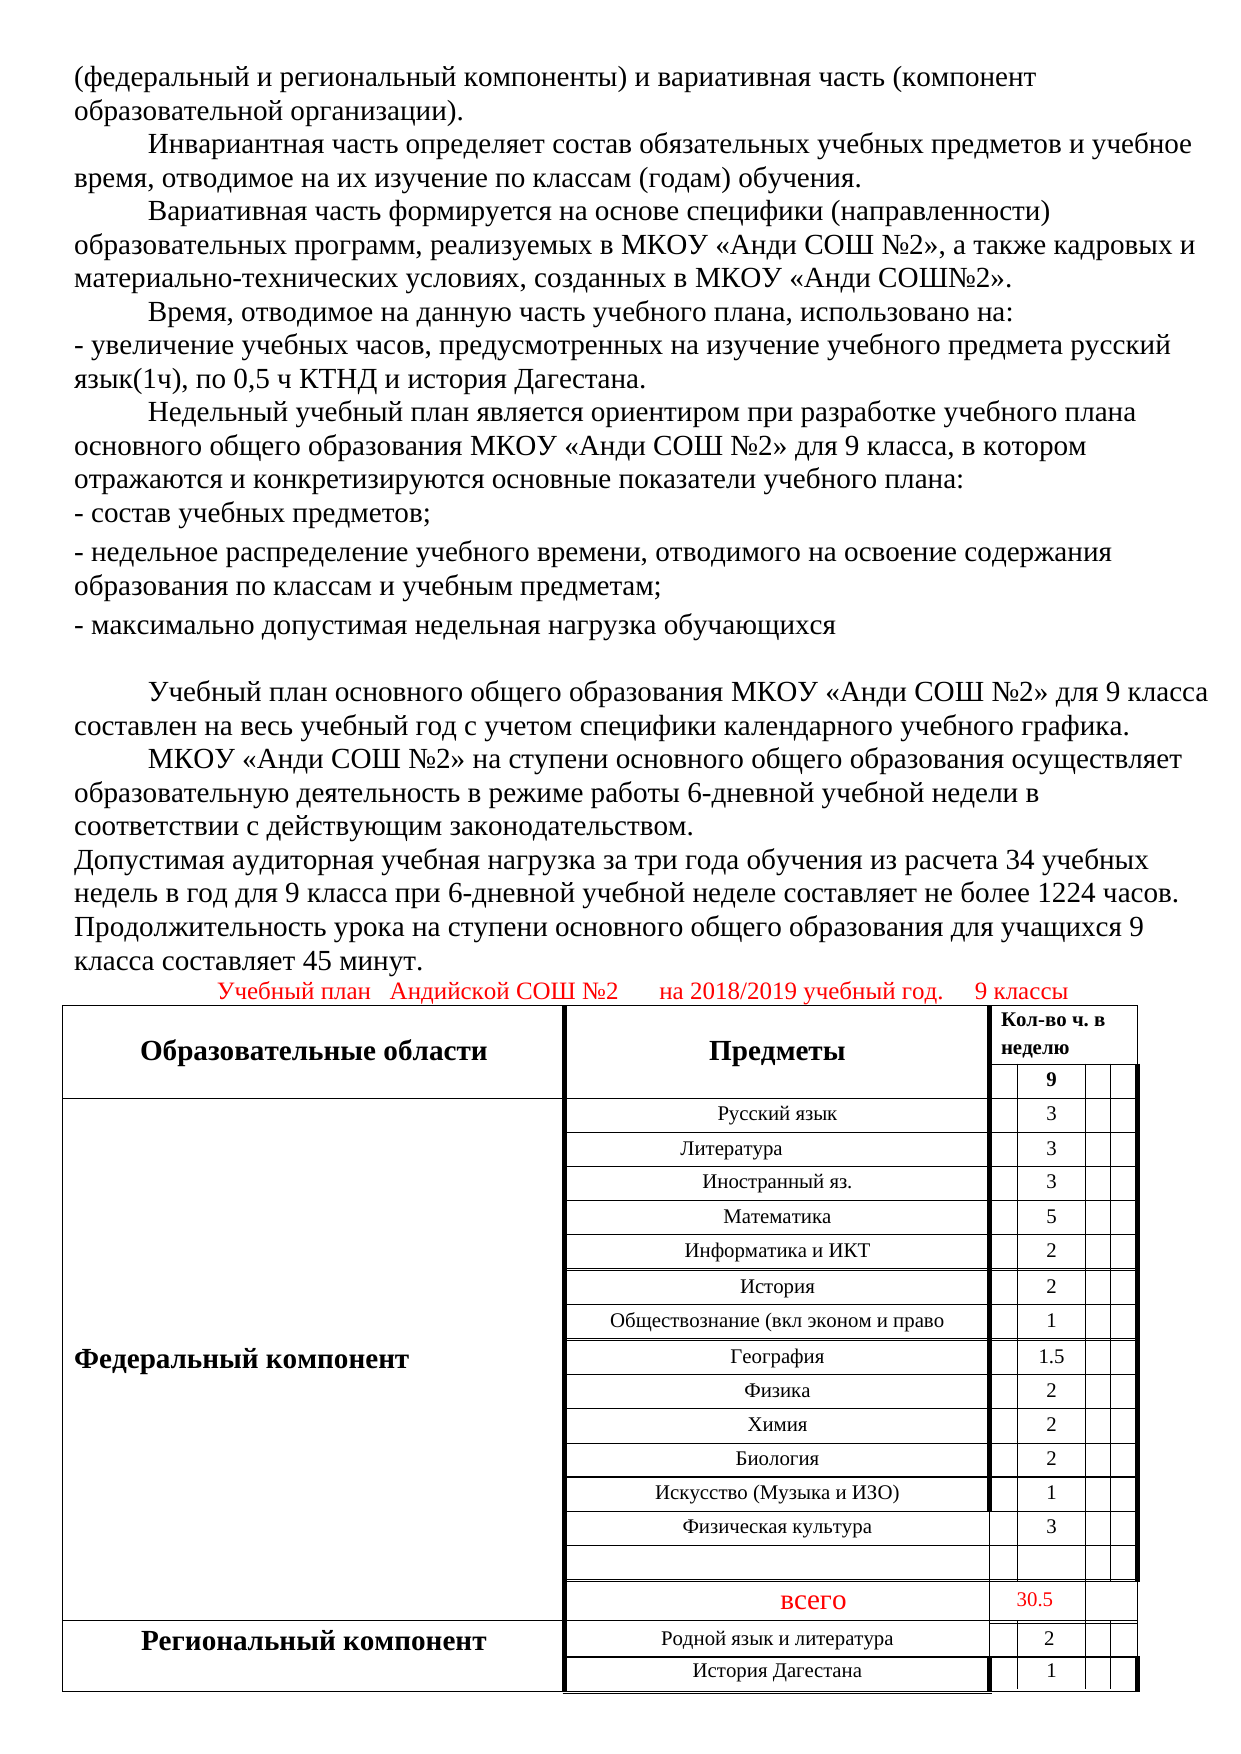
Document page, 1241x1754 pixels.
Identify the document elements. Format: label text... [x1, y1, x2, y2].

table_cell [992, 1133, 1017, 1166]
table_cell Федеральный компонент [63, 1099, 562, 1620]
table_cell [990, 1546, 1017, 1579]
table_cell [1111, 1133, 1135, 1166]
text Допустимая аудиторная учебная нагрузка за три года обучения из расчета 34 учебных недель в год для 9 класса при 6-дневной учебной неделе составляет не более 1224 часов. [74, 842, 1211, 909]
table_cell 30.5 [990, 1582, 1085, 1620]
table_cell [992, 1444, 1017, 1476]
text - максимально допустимая недельная нагрузка обучающихся [74, 607, 1211, 641]
table_cell Региональный компонент [63, 1621, 562, 1691]
table_cell Физическая культура [567, 1512, 989, 1544]
table_cell [1086, 1201, 1110, 1234]
table_cell 2 [1018, 1624, 1085, 1656]
table_cell [1111, 1409, 1135, 1442]
table_cell [1111, 1235, 1135, 1268]
text Учебный план основного общего образования МКОУ «Анди СОШ №2» для 9 класса составлен на весь учебный год с учетом специфики календарного учебного графика. [74, 674, 1211, 741]
table_cell [1086, 1341, 1110, 1374]
text Недельный учебный план является ориентиром при разработке учебного плана основного общего образования МКОУ «Анди СОШ №2» для 9 класса, в котором отражаются и конкретизируются основные показатели учебного плана: [74, 394, 1211, 495]
table_cell [567, 1546, 989, 1579]
table_cell 1 [1017, 1658, 1086, 1691]
table_cell [1086, 1624, 1110, 1656]
table_cell Информатика и ИКТ [567, 1235, 987, 1268]
table_cell [992, 1341, 1017, 1374]
table_cell [1111, 1546, 1135, 1579]
table_cell [992, 1235, 1017, 1268]
table_cell 1 [1018, 1478, 1085, 1511]
table_cell [1110, 1658, 1135, 1691]
table_cell [1086, 1375, 1110, 1408]
table_cell [1086, 1235, 1110, 1268]
table_cell [992, 1409, 1017, 1442]
table_cell [1111, 1305, 1135, 1338]
table_cell География [567, 1341, 987, 1374]
table_cell Физика [567, 1375, 987, 1408]
table_cell [1111, 1444, 1135, 1476]
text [74, 59, 1211, 126]
table_cell История Дагестана [567, 1658, 987, 1691]
table_cell [992, 1375, 1017, 1408]
table_cell Искусство (Музыка и ИЗО) [567, 1478, 987, 1511]
table_cell Иностранный яз. [567, 1167, 987, 1200]
text Вариативная часть формируется на основе специфики (направленности) образовательных программ, реализуемых в МКОУ «Анди СОШ №2», а также кадровых и материально-технических условиях, созданных в МКОУ «Анди СОШ№2». [74, 193, 1211, 294]
text МКОУ «Анди СОШ №2» на ступени основного общего образования осуществляет образовательную деятельность в режиме работы 6-дневной учебной недели в соответствии с действующим законодательством. [74, 741, 1211, 842]
table_cell [992, 1658, 1017, 1691]
table_cell [1086, 1512, 1110, 1544]
table_cell 1.5 [1018, 1341, 1085, 1374]
table_cell [992, 1305, 1017, 1338]
table_header Образовательные области [63, 1006, 562, 1098]
table_cell История [567, 1271, 987, 1304]
text - состав учебных предметов; [74, 495, 1211, 529]
text - увеличение учебных часов, предусмотренных на изучение учебного предмета русский язык(1ч), по 0,5 ч КТНД и история Дагестана. [74, 327, 1211, 394]
title Учебный план Андийской СОШ №2 на 2018/2019 учебный год. 9 классы [74, 976, 1211, 1005]
table_cell [1086, 1444, 1110, 1476]
table_cell [1086, 1099, 1110, 1132]
table_cell [1111, 1624, 1137, 1656]
table_cell [992, 1065, 1017, 1098]
table_cell [1086, 1271, 1110, 1304]
table_cell [1086, 1658, 1110, 1691]
table_cell [1086, 1546, 1110, 1579]
table_cell [1111, 1271, 1135, 1304]
table_cell 9 [1018, 1065, 1085, 1098]
table_cell 2 [1018, 1444, 1085, 1476]
table_cell [1086, 1305, 1110, 1338]
table_cell [992, 1201, 1017, 1234]
table_cell [990, 1624, 1017, 1656]
table_cell 2 [1018, 1409, 1085, 1442]
table_cell [1111, 1167, 1135, 1200]
table_cell 5 [1018, 1201, 1085, 1234]
table_cell [1086, 1133, 1110, 1166]
table_cell 1 [1018, 1305, 1085, 1338]
table_cell [1111, 1478, 1135, 1511]
table_cell Литература [567, 1133, 987, 1166]
table_cell [1111, 1065, 1135, 1098]
table_cell [992, 1478, 1017, 1511]
table_cell 3 [1018, 1512, 1085, 1544]
table_cell [992, 1271, 1017, 1304]
table_cell 2 [1018, 1235, 1085, 1268]
table_cell [1111, 1375, 1135, 1408]
table_cell Химия [567, 1409, 987, 1442]
table_cell всего [567, 1582, 989, 1620]
table_cell Математика [567, 1201, 987, 1234]
table_cell [1086, 1065, 1110, 1098]
table_cell [1111, 1512, 1135, 1544]
table_header Кол-во ч. в неделю [992, 1006, 1137, 1063]
table_cell [1111, 1341, 1135, 1374]
table_cell 2 [1018, 1375, 1085, 1408]
table_header Предметы [567, 1006, 987, 1098]
table_cell Русский язык [567, 1099, 987, 1132]
table_cell [1086, 1409, 1110, 1442]
text Продолжительность урока на ступени основного общего образования для учащихся 9 класса составляет 45 минут. [74, 909, 1211, 976]
table_cell 3 [1018, 1167, 1085, 1200]
table_cell [1018, 1546, 1085, 1579]
table_cell [990, 1512, 1017, 1544]
table_cell [992, 1167, 1017, 1200]
table_cell Родной язык и литература [567, 1621, 989, 1656]
text - недельное распределение учебного времени, отводимого на освоение содержания образования по классам и учебным предметам; [74, 534, 1211, 602]
table_cell [992, 1099, 1017, 1132]
table_cell [1111, 1099, 1135, 1132]
table_cell 2 [1018, 1271, 1085, 1304]
table_cell Биология [567, 1444, 987, 1476]
text Инвариантная часть определяет состав обязательных учебных предметов и учебное время, отводимое на их изучение по классам (годам) обучения. [74, 126, 1211, 193]
table_cell 3 [1018, 1099, 1085, 1132]
text Время, отводимое на данную часть учебного плана, использовано на: [74, 294, 1211, 327]
table_cell Обществознание (вкл эконом и право [567, 1305, 987, 1338]
table_cell [1086, 1478, 1110, 1511]
table_cell [1086, 1167, 1110, 1200]
table_cell [1111, 1201, 1135, 1234]
table_cell [1086, 1582, 1137, 1620]
table_cell 3 [1018, 1133, 1085, 1166]
